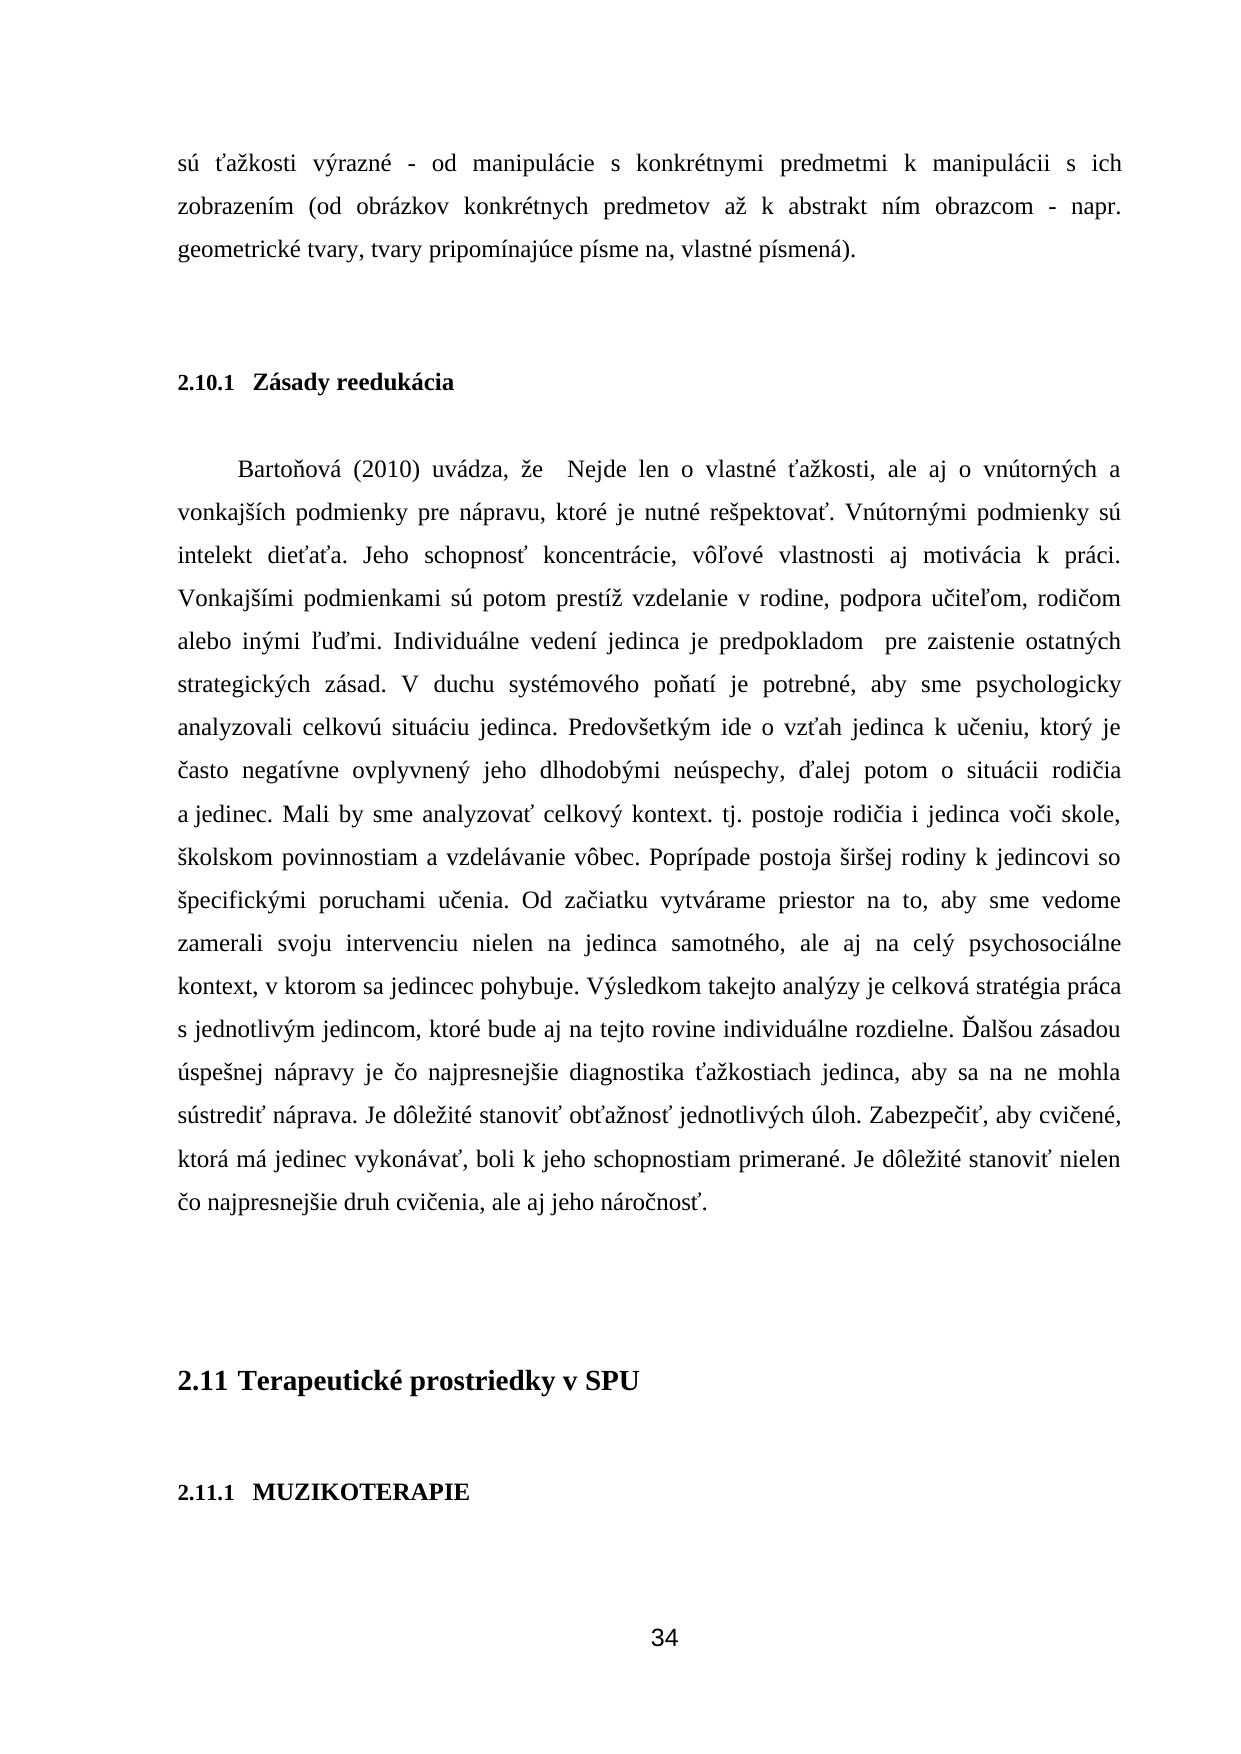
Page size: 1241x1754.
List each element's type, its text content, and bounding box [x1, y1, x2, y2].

subtitle Zásady reedukácia [177, 367, 1122, 396]
text Bartoňová (2010) uvádza, že Nejde len o vlastné ťažkosti, ale aj o vnútorných a vonkajších podmienky pre nápravu, ktoré je nutné rešpektovať. Vnútornými podmienky sú intelekt dieťaťa. Jeho schopnosť koncentrácie, vôľové vlastnosti aj motivácia k práci. Vonkajšími podmienkami sú potom prestíž vzdelanie v rodine, podpora učiteľom, rodičom alebo inými ľuďmi. Individuálne vedení jedinca je predpokladom pre zaistenie ostatných strategických zásad. V duchu systémového poňatí je potrebné, aby sme psychologicky analyzovali celkovú situáciu jedinca. Predovšetkým ide o vzťah jedinca k učeniu, ktorý je často negatívne ovplyvnený jeho dlhodobými neúspechy, ďalej potom o situácii rodičia a jedinec. Mali by sme analyzovať celkový kontext. tj. postoje rodičia i jedinca voči skole, školskom povinnostiam a vzdelávanie vôbec. Poprípade postoja širšej rodiny k jedincovi so špecifickými poruchami učenia. Od začiatku vytvárame priestor na to, aby sme vedome zamerali svoju intervenciu nielen na jedinca samotného, ale aj na celý psychosociálne kontext, v ktorom sa jedincec pohybuje. Výsledkom takejto analýzy je celková stratégia práca s jednotlivým jedincom, ktoré bude aj na tejto rovine individuálne rozdielne. Ďalšou zásadou úspešnej nápravy je čo najpresnejšie diagnostika ťažkostiach jedinca, aby sa na ne mohla sústrediť náprava. Je dôležité stanoviť obťažnosť jednotlivých úloh. Zabezpečiť, aby cvičené, ktorá má jedinec vykonávať, boli k jeho schopnostiam primerané. Je dôležité stanoviť nielen čo najpresnejšie druh cvičenia, ale aj jeho náročnosť. [177, 454, 1122, 1216]
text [177, 148, 1122, 263]
subtitle MUZIKOTERAPIE [177, 1477, 1122, 1506]
subtitle Terapeutické prostriedky v SPU [177, 1363, 1122, 1397]
